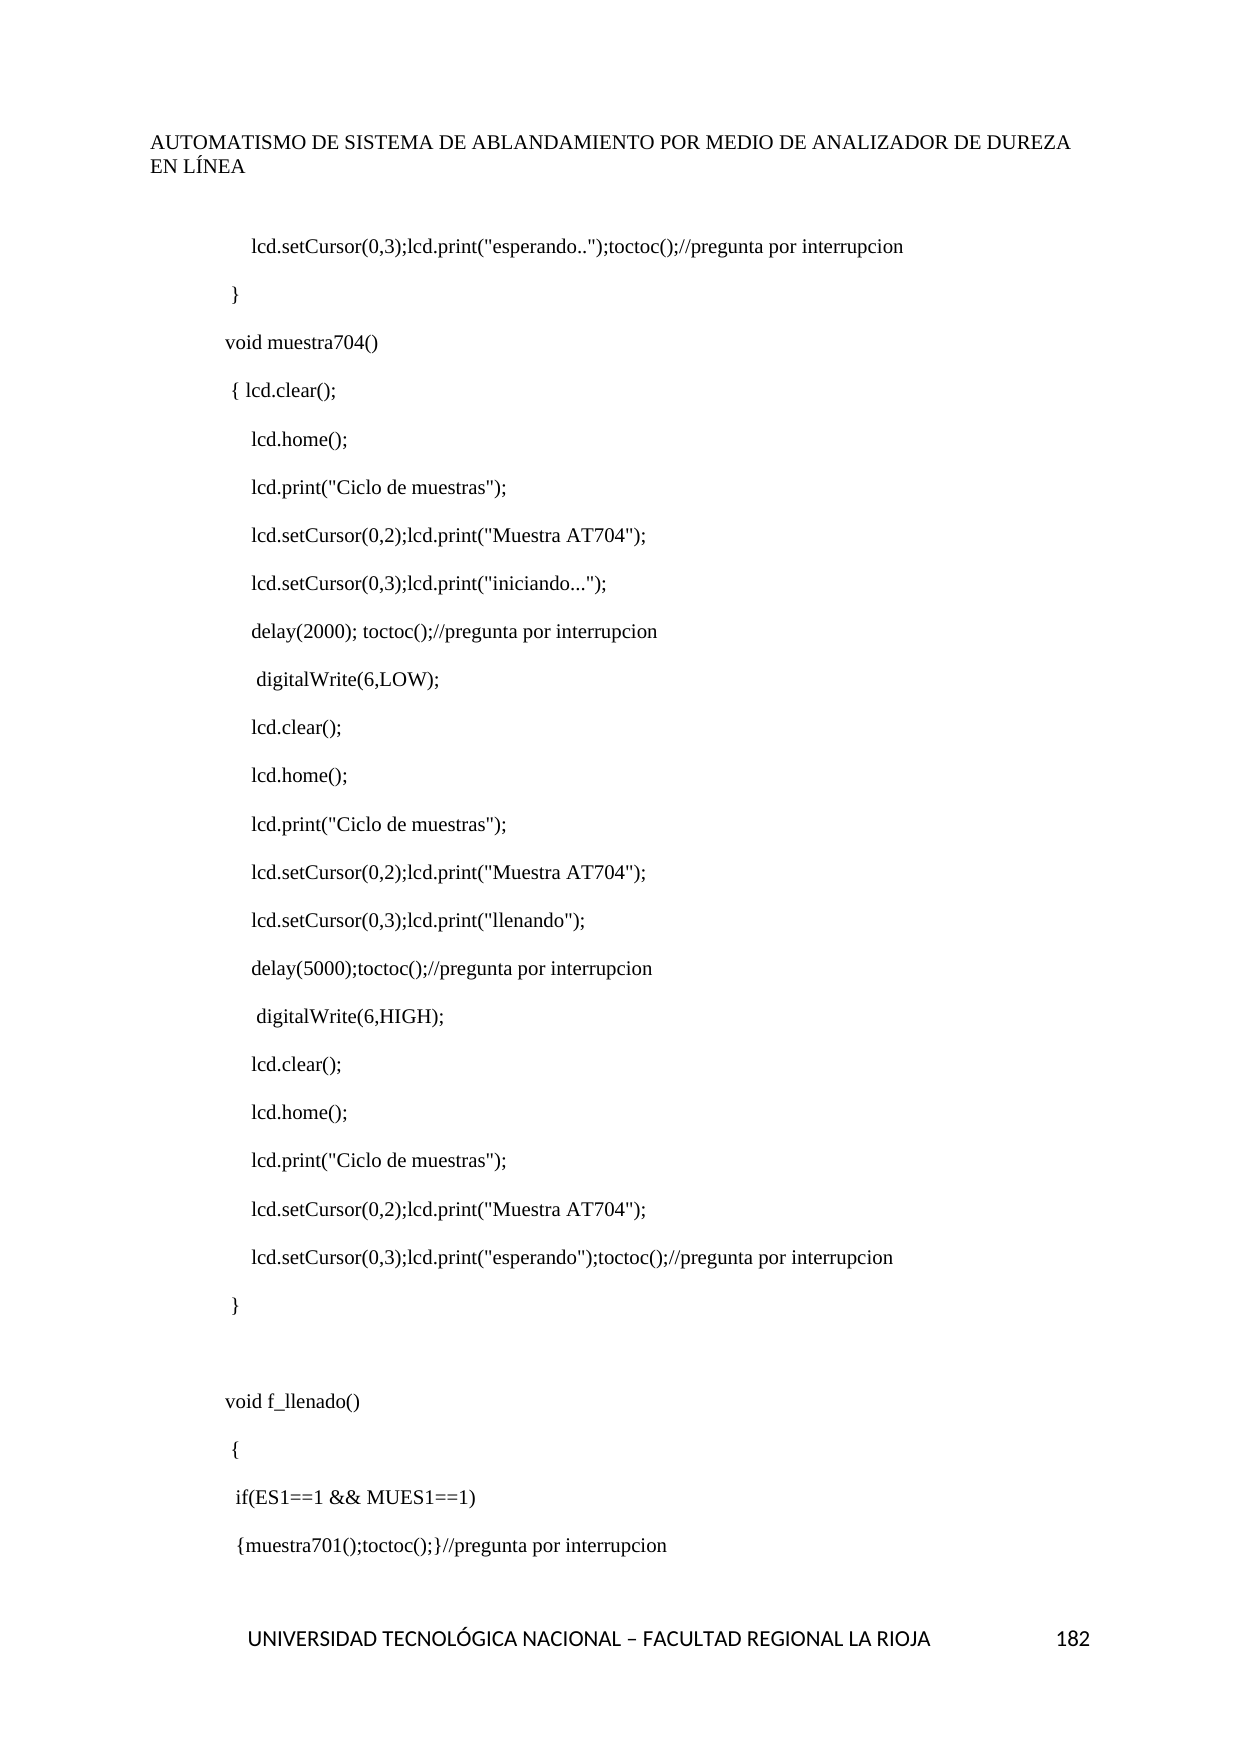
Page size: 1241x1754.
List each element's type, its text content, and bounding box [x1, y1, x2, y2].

text digitalWrite(6,HIGH); [150, 1004, 1090, 1028]
text lcd.print("Ciclo de muestras"); [150, 475, 1090, 499]
text lcd.print("Ciclo de muestras"); [150, 1148, 1090, 1172]
text if(ES1==1 && MUES1==1) [150, 1485, 1090, 1509]
text lcd.clear(); [150, 715, 1090, 739]
text lcd.print("Ciclo de muestras"); [150, 812, 1090, 836]
text lcd.setCursor(0,2);lcd.print("Muestra AT704"); [150, 523, 1090, 547]
text lcd.setCursor(0,3);lcd.print("esperando");toctoc();//pregunta por interrupcion [150, 1245, 1090, 1269]
text delay(2000); toctoc();//pregunta por interrupcion [150, 619, 1090, 643]
text {muestra701();toctoc();}//pregunta por interrupcion [150, 1533, 1090, 1557]
text delay(5000);toctoc();//pregunta por interrupcion [150, 956, 1090, 980]
text lcd.clear(); [150, 1052, 1090, 1076]
text { [150, 1437, 1090, 1461]
text } [150, 282, 1090, 306]
text lcd.home(); [150, 427, 1090, 451]
text digitalWrite(6,LOW); [150, 667, 1090, 691]
text lcd.setCursor(0,2);lcd.print("Muestra AT704"); [150, 860, 1090, 884]
text lcd.setCursor(0,3);lcd.print("iniciando..."); [150, 571, 1090, 595]
text void f_llenado() [150, 1389, 1090, 1413]
text { lcd.clear(); [150, 378, 1090, 402]
text lcd.home(); [150, 763, 1090, 787]
text lcd.setCursor(0,3);lcd.print("esperando..");toctoc();//pregunta por interrupcion [150, 234, 1090, 258]
text lcd.home(); [150, 1100, 1090, 1124]
text } [150, 1293, 1090, 1317]
text lcd.setCursor(0,3);lcd.print("llenando"); [150, 908, 1090, 932]
text lcd.setCursor(0,2);lcd.print("Muestra AT704"); [150, 1197, 1090, 1221]
text void muestra704() [150, 330, 1090, 354]
